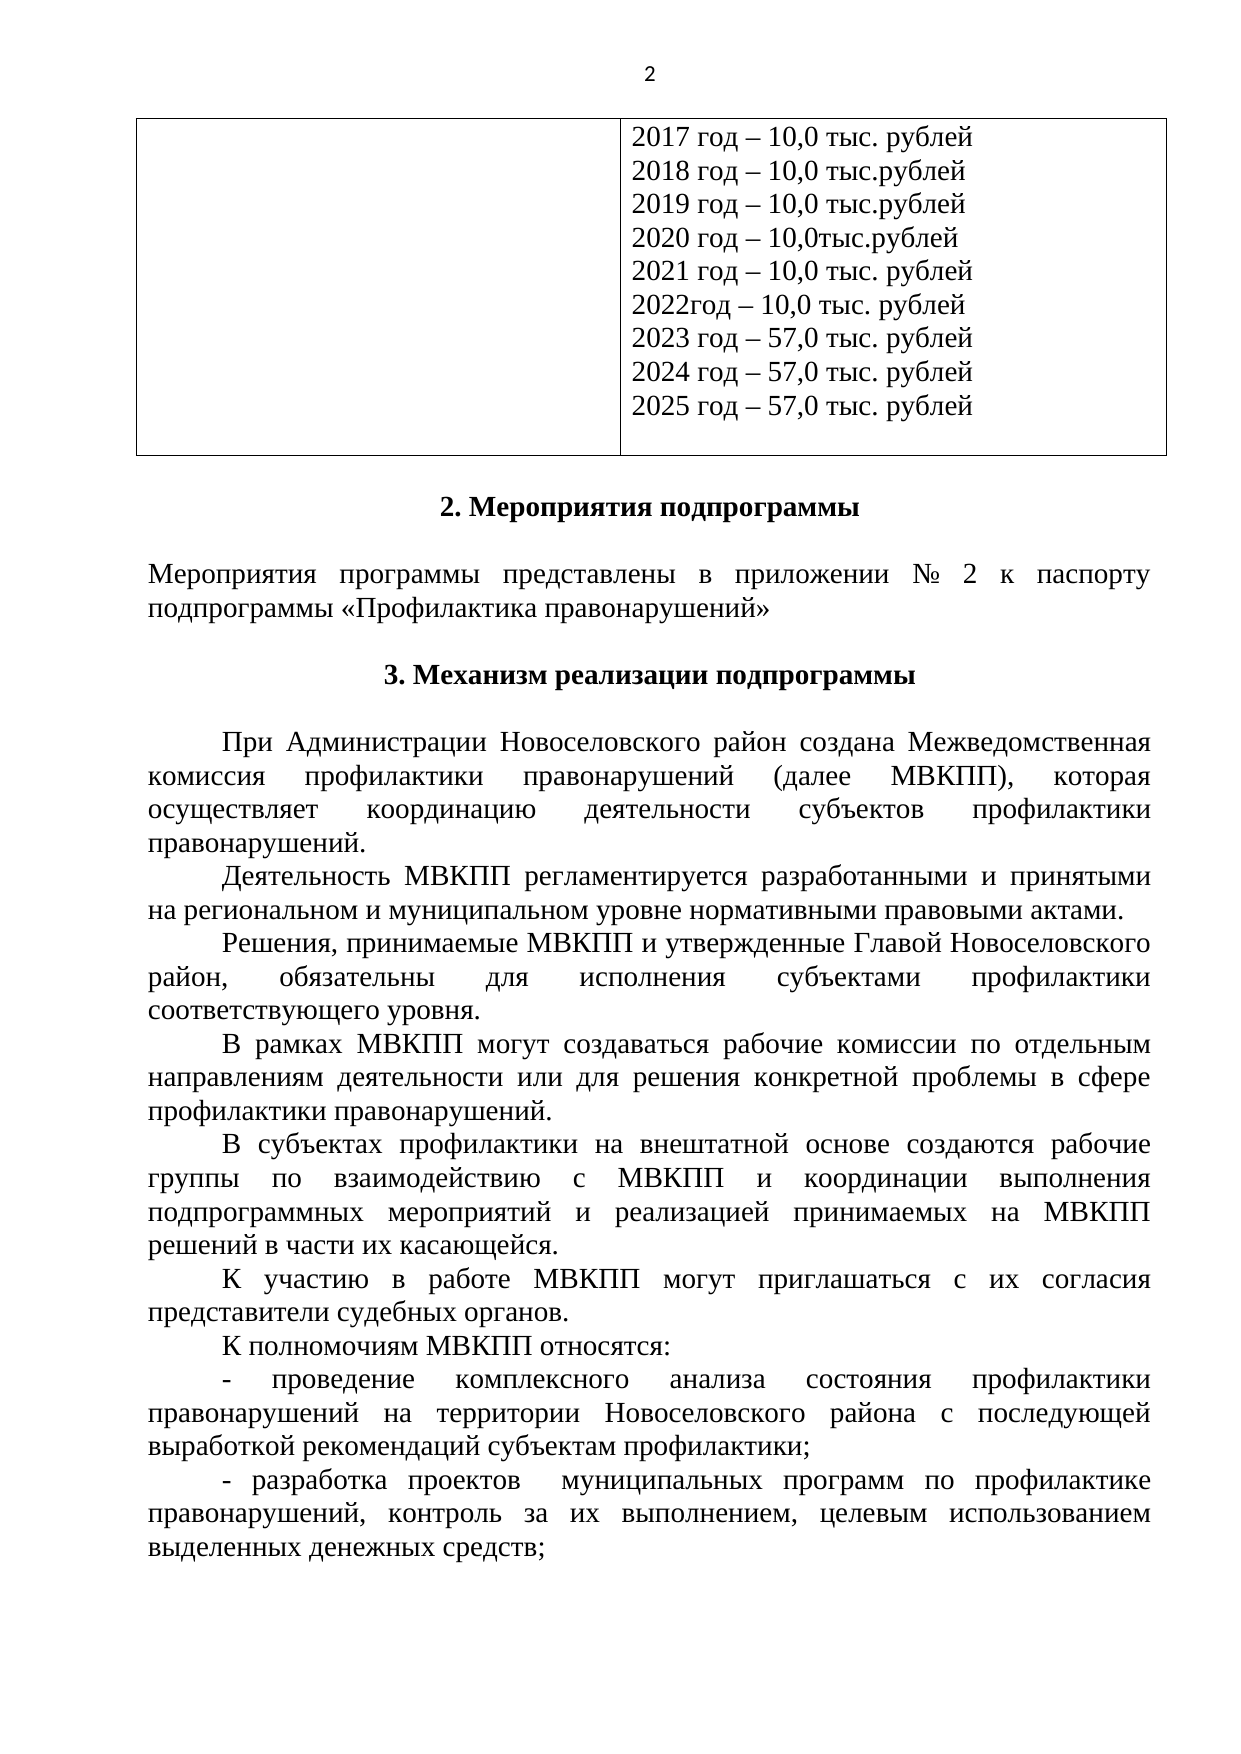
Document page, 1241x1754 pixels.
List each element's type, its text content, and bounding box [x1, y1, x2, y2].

text 3. Механизм реализации подпрограммы [148, 657, 1152, 691]
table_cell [621, 119, 1166, 455]
text - разработка проектов муниципальных программ по профилактике правонарушений, контроль за их выполнением, целевым использованием выделенных денежных средств; [148, 1462, 1152, 1563]
text В рамках МВКПП могут создаваться рабочие комиссии по отдельным направлениям деятельности или для решения конкретной проблемы в сфере профилактики правонарушений. [148, 1026, 1152, 1127]
text Деятельность МВКПП регламентируется разработанными и принятыми на региональном и муниципальном уровне нормативными правовыми актами. [148, 858, 1152, 925]
text При Администрации Новоселовского район создана Межведомственная комиссия профилактики правонарушений (далее МВКПП), которая осуществляет координацию деятельности субъектов профилактики правонарушений. [148, 724, 1152, 858]
text К участию в работе МВКПП могут приглашаться с их согласия представители судебных органов. [148, 1261, 1152, 1328]
text Мероприятия программы представлены в приложении № 2 к паспорту подпрограммы «Профилактика правонарушений» [148, 556, 1152, 623]
text К полномочиям МВКПП относятся: [148, 1328, 1152, 1361]
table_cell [137, 119, 620, 455]
text В субъектах профилактики на внештатной основе создаются рабочие группы по взаимодействию с МВКПП и координации выполнения подпрограммных мероприятий и реализацией принимаемых на МВКПП решений в части их касающейся. [148, 1127, 1152, 1261]
text Решения, принимаемые МВКПП и утвержденные Главой Новоселовского район, обязательны для исполнения субъектами профилактики соответствующего уровня. [148, 925, 1152, 1026]
text 2. Мероприятия подпрограммы [148, 489, 1152, 523]
text - проведение комплексного анализа состояния профилактики правонарушений на территории Новоселовского района с последующей выработкой рекомендаций субъектам профилактики; [148, 1361, 1152, 1462]
